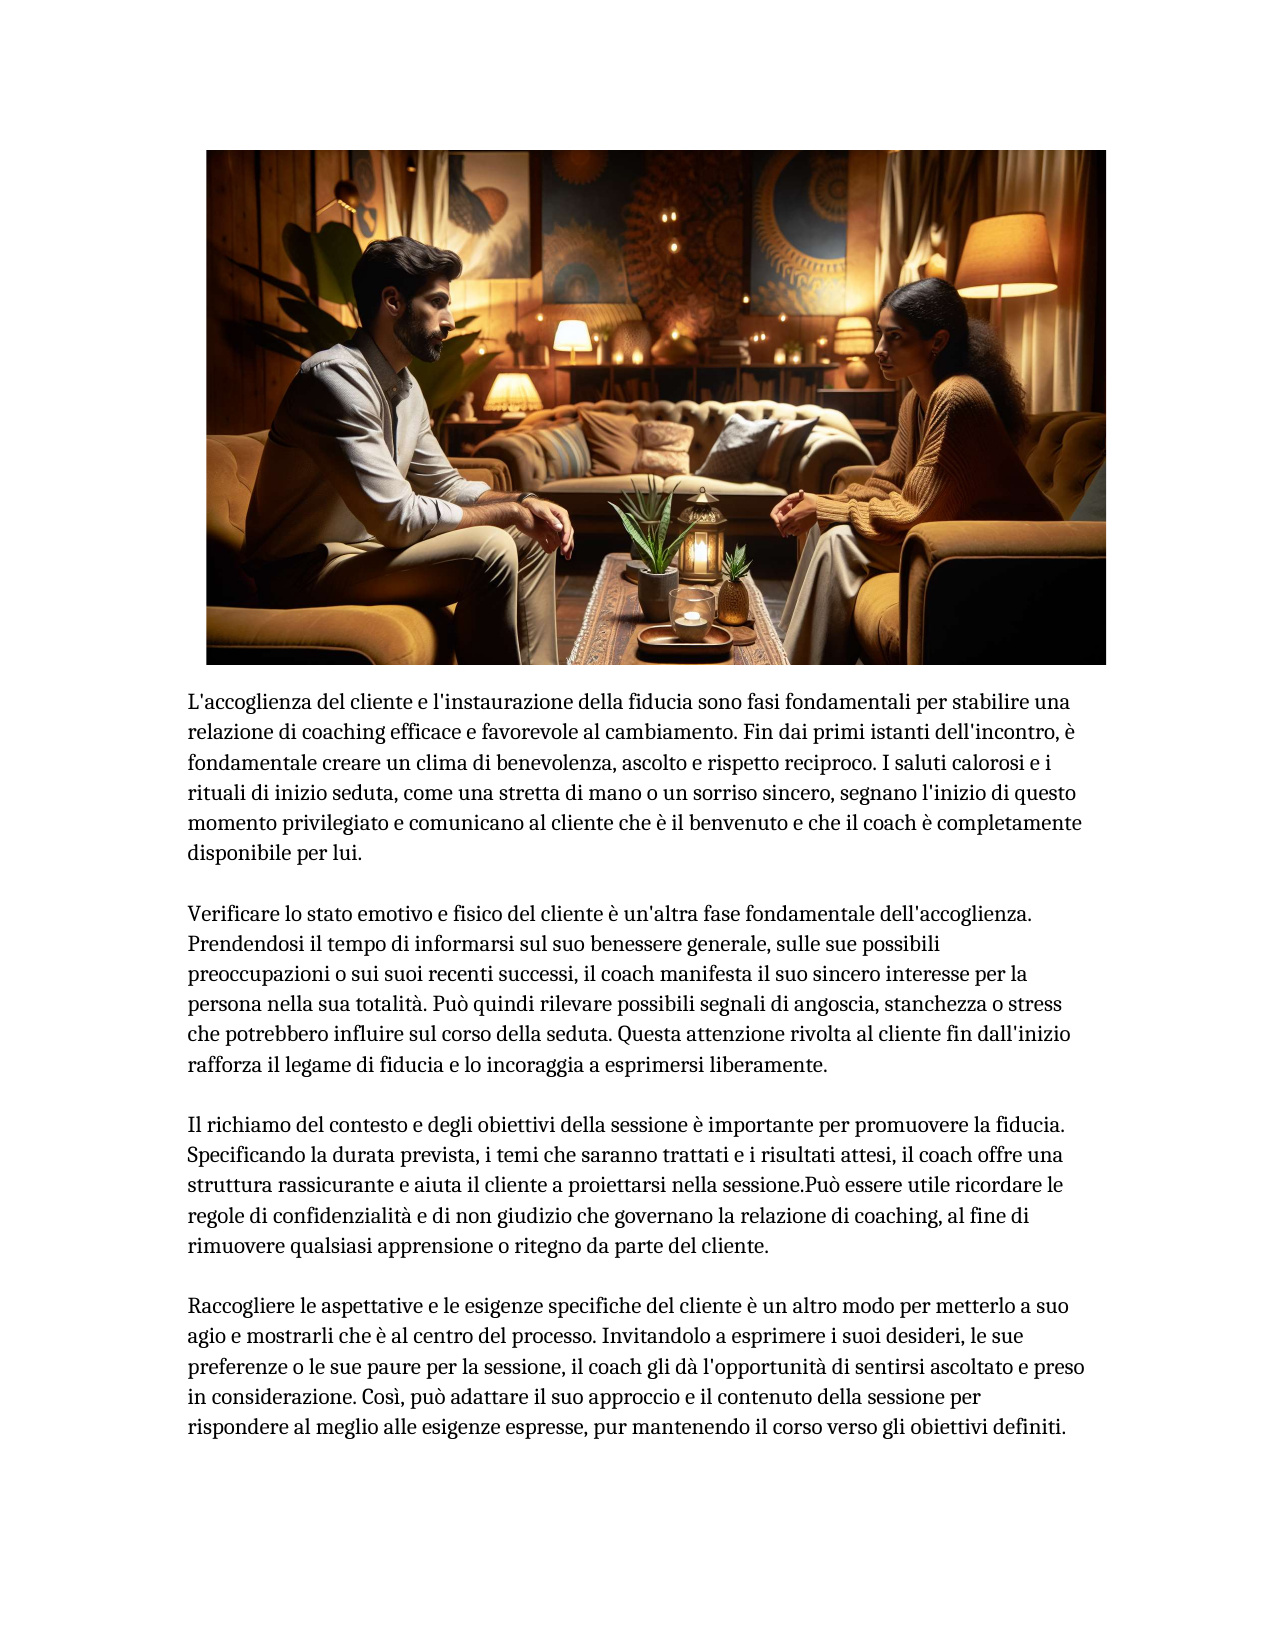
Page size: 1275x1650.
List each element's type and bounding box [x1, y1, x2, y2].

picture [206, 150, 1107, 665]
text [187, 689, 1087, 1471]
